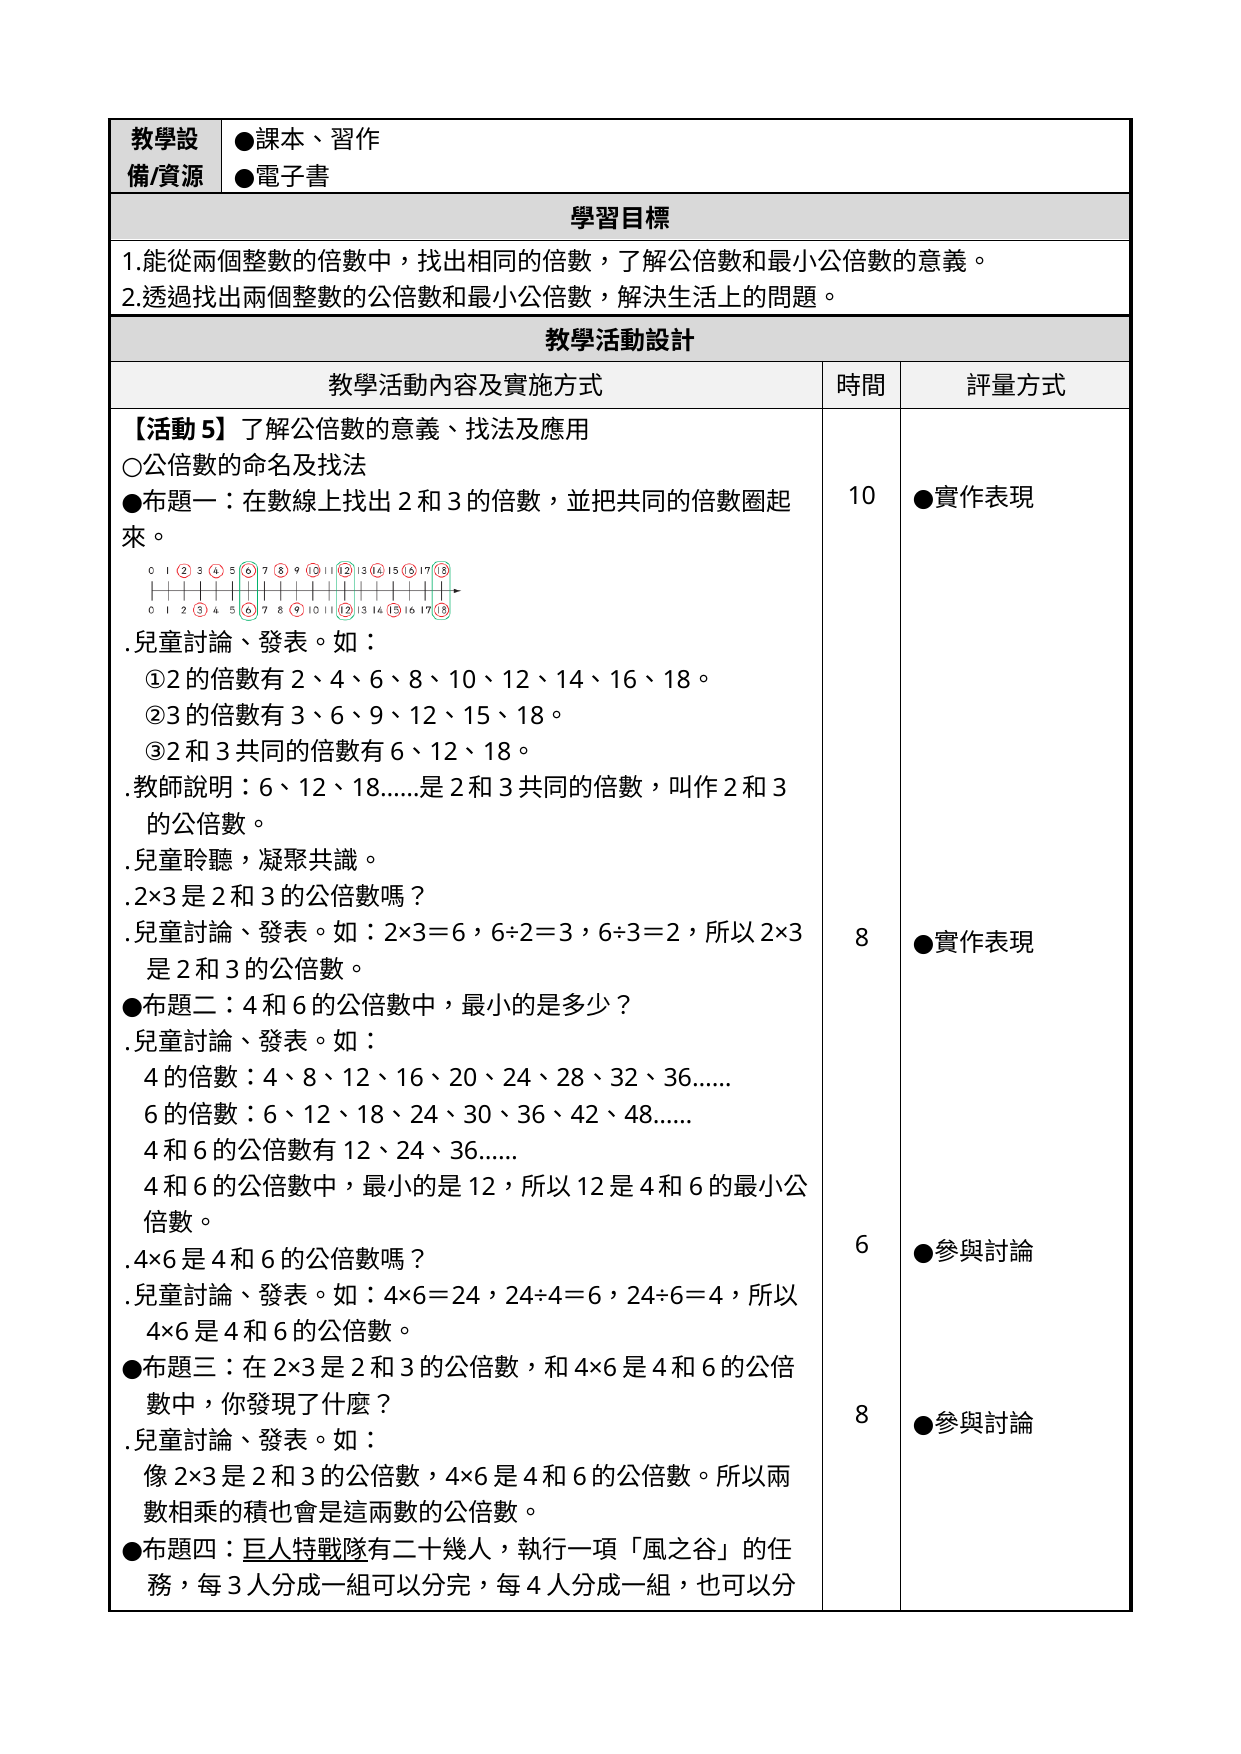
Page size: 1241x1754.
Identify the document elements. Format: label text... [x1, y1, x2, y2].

table_cell 時間 [823, 362, 900, 408]
table_cell ●課本、習作 ●電子書 [222, 120, 1129, 192]
table_cell 1.能從兩個整數的倍數中，找出相同的倍數，了解公倍數和最小公倍數的意義。 2.透過找出兩個整數的公倍數和最小公倍數，解決生活上的問題。 [111, 241, 1129, 313]
table_cell 教學活動內容及實施方式 [111, 362, 822, 408]
table_cell 10 8 6 8 8 [823, 409, 900, 1610]
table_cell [111, 409, 822, 1610]
table_cell 學習目標 [111, 194, 1129, 239]
table_cell 評量方式 [901, 362, 1129, 408]
table_cell 教學設備/資源 [111, 120, 221, 192]
picture [143, 554, 464, 623]
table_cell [901, 409, 1129, 1610]
table_cell 教學活動設計 [111, 317, 1129, 361]
